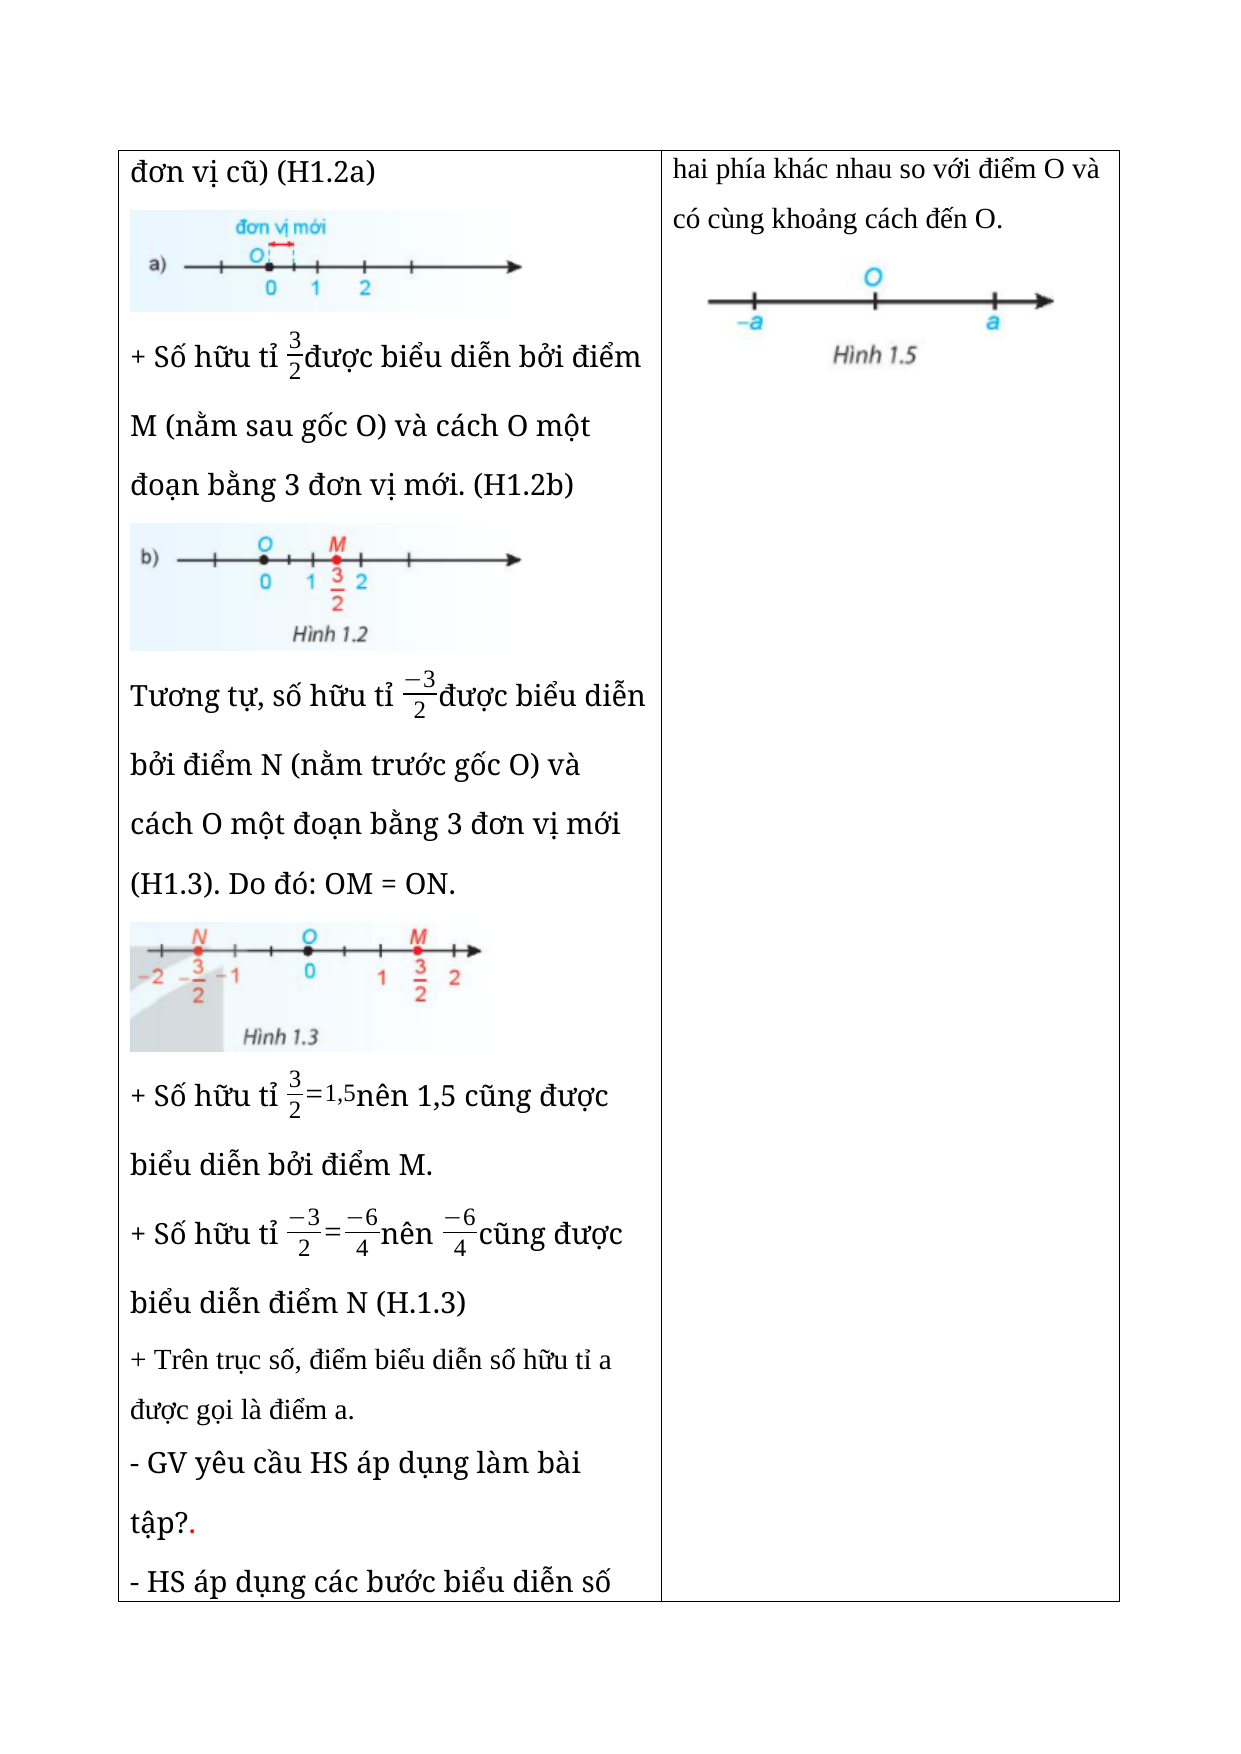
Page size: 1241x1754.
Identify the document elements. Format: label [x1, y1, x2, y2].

picture [129, 210, 541, 312]
picture [672, 251, 1104, 374]
table_cell [119, 151, 661, 1601]
table_cell [662, 151, 1119, 1601]
picture [129, 523, 541, 651]
picture [129, 922, 496, 1052]
